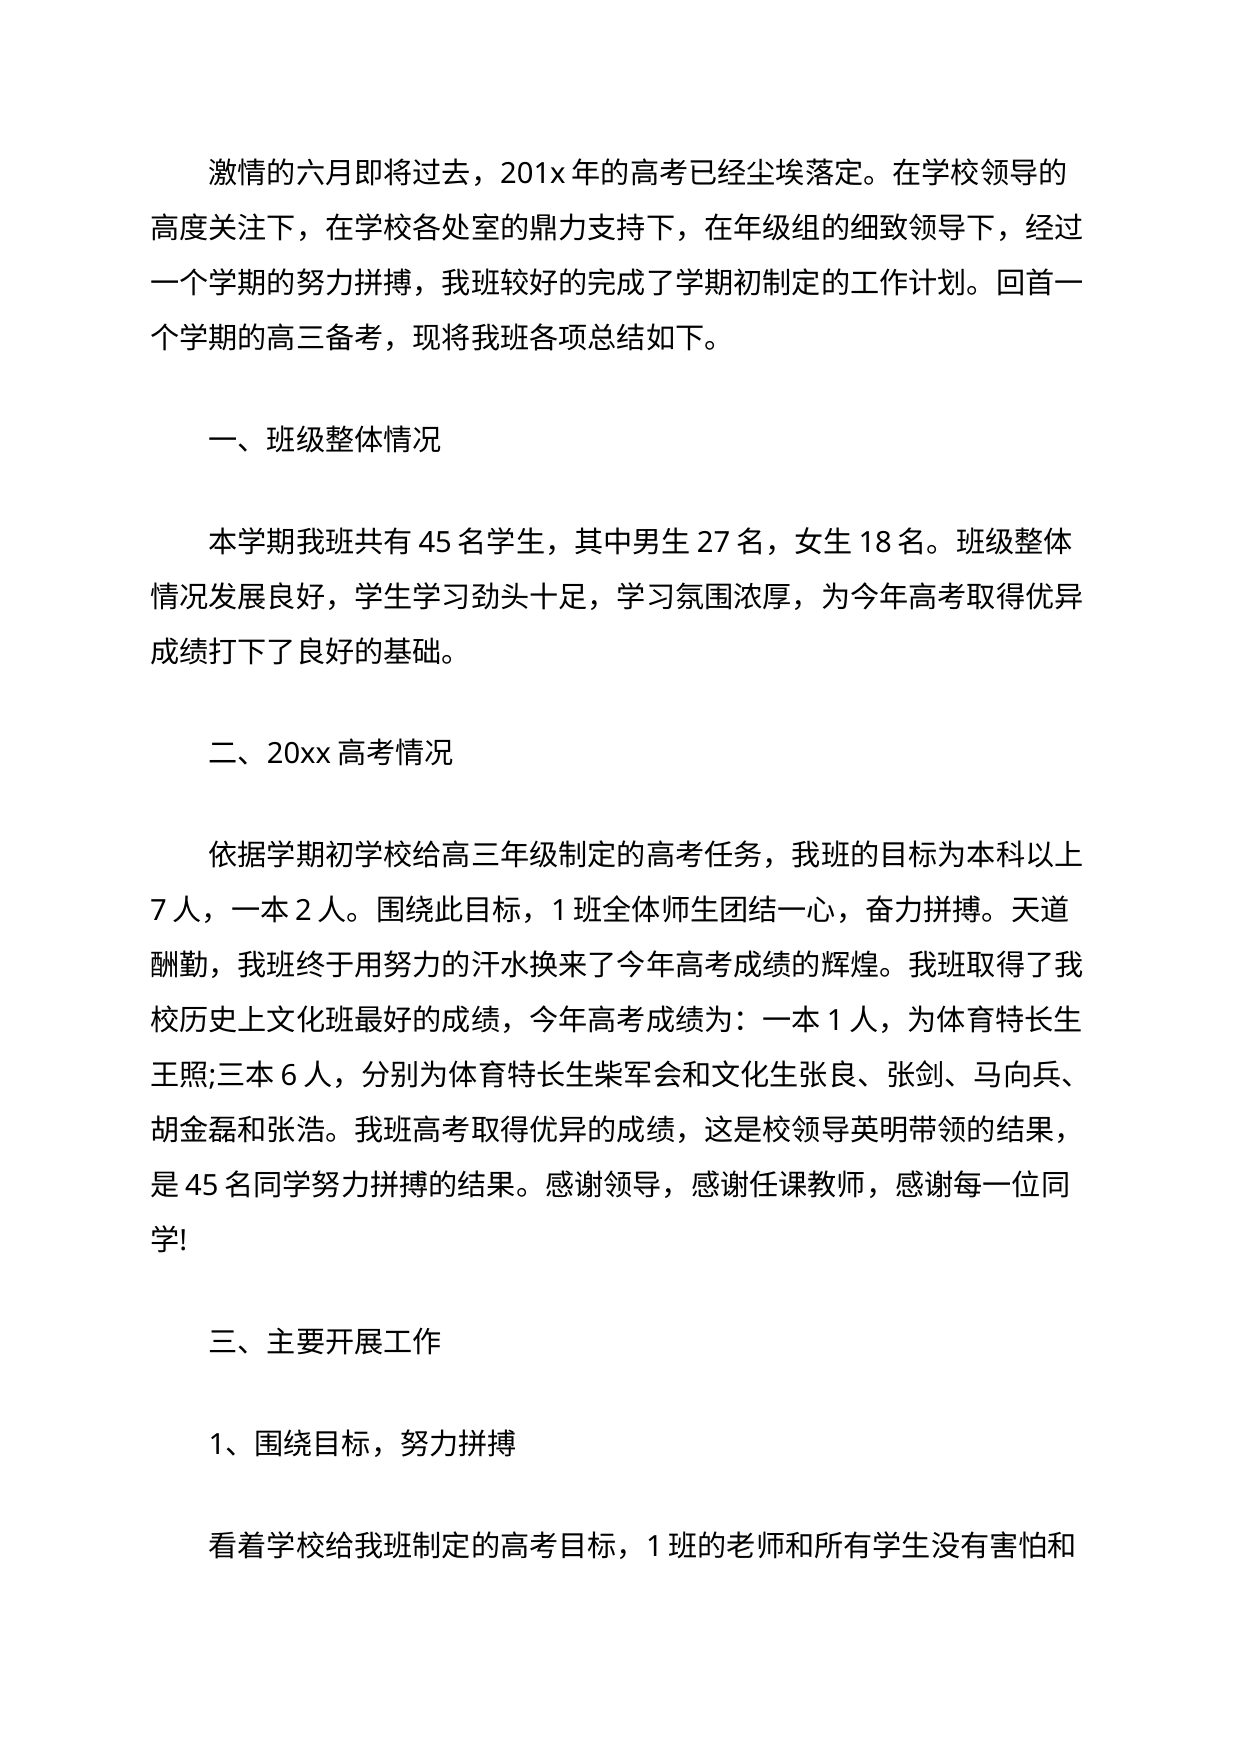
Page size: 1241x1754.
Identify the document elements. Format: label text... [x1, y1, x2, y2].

text 本学期我班共有45名学生，其中男生27名，女生18名。班级整体情况发展良好，学生学习劲头十足，学习氛围浓厚，为今年高考取得优异成绩打下了良好的基础。 [150, 518, 1090, 671]
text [150, 1522, 1090, 1565]
text 激情的六月即将过去，201x年的高考已经尘埃落定。在学校领导的高度关注下，在学校各处室的鼎力支持下，在年级组的细致领导下，经过一个学期的努力拼搏，我班较好的完成了学期初制定的工作计划。回首一个学期的高三备考，现将我班各项总结如下。 [150, 150, 1090, 357]
text 二、20xx高考情况 [150, 730, 1090, 772]
text 三、主要开展工作 [150, 1319, 1090, 1361]
text 一、班级整体情况 [150, 417, 1090, 459]
text 1、围绕目标，努力拼搏 [150, 1420, 1090, 1463]
text 依据学期初学校给高三年级制定的高考任务，我班的目标为本科以上7人，一本2人。围绕此目标，1班全体师生团结一心，奋力拼搏。天道酬勤，我班终于用努力的汗水换来了今年高考成绩的辉煌。我班取得了我校历史上文化班最好的成绩，今年高考成绩为：一本1人，为体育特长生王照;三本6人，分别为体育特长生柴军会和文化生张良、张剑、马向兵、胡金磊和张浩。我班高考取得优异的成绩，这是校领导英明带领的结果，是45名同学努力拼搏的结果。感谢领导，感谢任课教师，感谢每一位同学! [150, 832, 1090, 1259]
